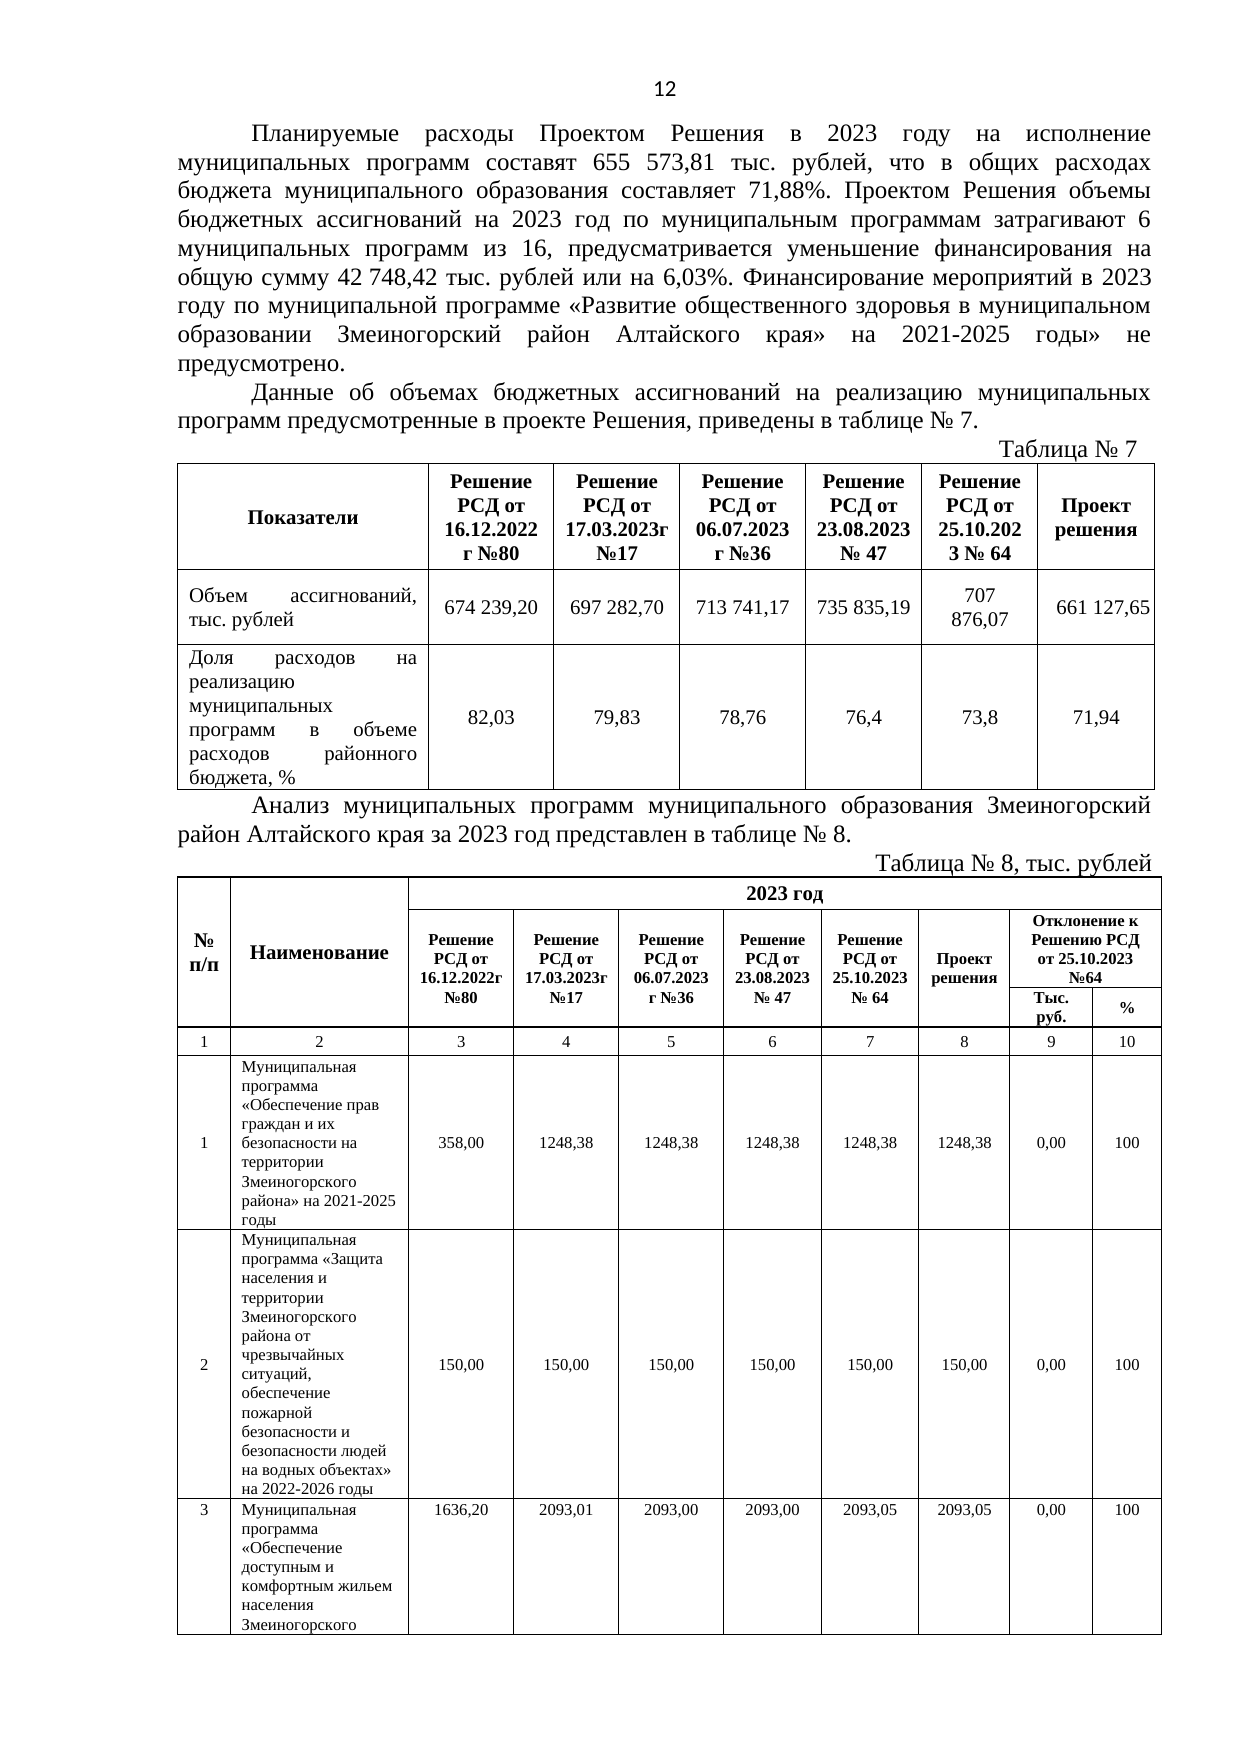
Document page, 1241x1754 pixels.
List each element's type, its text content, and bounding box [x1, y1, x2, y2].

table_cell 697 282,70 [554, 570, 679, 644]
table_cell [231, 1499, 408, 1633]
table_cell 73,8 [922, 645, 1037, 789]
text Планируемые расходы Проектом Решения в 2023 году на исполнение муниципальных программ составят 655 573,81 тыс. рублей, что в общих расходах бюджета муниципального образования составляет 71,88%. Проектом Решения объемы бюджетных ассигнований на 2023 год по муниципальным программам затрагивают 6 муниципальных программ из 16, предусматривается уменьшение финансирования на общую сумму 42 748,42 тыс. рублей или на 6,03%. Финансирование мероприятий в 2023 году по муниципальной программе «Развитие общественного здоровья в муниципальном образовании Змеиногорский район Алтайского края» на 2021-2025 годы» не предусмотрено. [177, 118, 1152, 377]
table_header Решение РСД от 06.07.2023г №36 [680, 464, 805, 569]
table_cell Решение РСД от 25.10.2023 № 64 [822, 910, 918, 1026]
table_cell 150,00 [724, 1230, 821, 1498]
table_cell 150,00 [514, 1230, 618, 1498]
table_cell 82,03 [429, 645, 553, 789]
table_cell Муниципальная программа «Защита населения и территории Змеиногорского района от чрезвычайных ситуаций, обеспечение пожарной безопасности и безопасности людей на водных объектах» на 2022-2026 годы [231, 1230, 408, 1498]
table_cell 0,00 [1010, 1230, 1092, 1498]
table_cell 1248,38 [514, 1056, 618, 1229]
table_cell Решение РСД от 06.07.2023г №36 [619, 910, 723, 1026]
table_cell 79,83 [554, 645, 679, 789]
table_cell 0,00 [1010, 1499, 1092, 1633]
table_header Решение РСД от 23.08.2023 № 47 [806, 464, 921, 569]
table_cell 2093,00 [724, 1499, 821, 1633]
table_header Решение РСД от 16.12.2022г №80 [429, 464, 553, 569]
table_cell 3 [178, 1499, 230, 1633]
table_cell 3 [409, 1028, 513, 1055]
table_cell 100 [1093, 1056, 1161, 1229]
table_cell 100 [1093, 1499, 1161, 1633]
table_cell 9 [1010, 1028, 1092, 1055]
table_header Наименование [231, 878, 408, 1026]
table_cell 2 [231, 1028, 408, 1055]
table_cell 1 [178, 1056, 230, 1229]
table_cell Объем ассигнований, тыс. рублей [178, 570, 428, 644]
table_cell 76,4 [806, 645, 921, 789]
table_cell 100 [1093, 1230, 1161, 1498]
table_cell 71,94 [1038, 645, 1154, 789]
table_cell 1 [178, 1028, 230, 1055]
table_cell 150,00 [919, 1230, 1009, 1498]
table_cell 7 [822, 1028, 918, 1055]
table_cell 150,00 [619, 1230, 723, 1498]
table_header Показатели [178, 464, 428, 569]
table_cell 0,00 [1010, 1056, 1092, 1229]
table_cell 6 [724, 1028, 821, 1055]
table_cell 10 [1093, 1028, 1161, 1055]
table_cell 5 [619, 1028, 723, 1055]
table_cell Решение РСД от 23.08.2023 № 47 [724, 910, 821, 1026]
table_cell % [1093, 988, 1161, 1026]
table_cell 661 127,65 [1038, 570, 1154, 644]
table_cell 358,00 [409, 1056, 513, 1229]
table_header Решение РСД от 17.03.2023г №17 [554, 464, 679, 569]
text Таблица № 7 [177, 434, 1137, 463]
table_cell Проект решения [919, 910, 1009, 1026]
text Данные об объемах бюджетных ассигнований на реализацию муниципальных программ предусмотренные в проекте Решения, приведены в таблице № 7. [177, 377, 1152, 434]
table_header Решение РСД от 25.10.2023 № 64 [922, 464, 1037, 569]
table_cell 8 [919, 1028, 1009, 1055]
table_header Проект решения [1038, 464, 1154, 569]
table_cell 713 741,17 [680, 570, 805, 644]
table_cell 2093,01 [514, 1499, 618, 1633]
table_cell 1636,20 [409, 1499, 513, 1633]
table_cell Решение РСД от 16.12.2022г №80 [409, 910, 513, 1026]
table_cell 674 239,20 [429, 570, 553, 644]
table_cell Доля расходов на реализацию муниципальных программ в объеме расходов районного бюджета, % [178, 645, 428, 789]
table_cell Отклонение к Решению РСД от 25.10.2023 №64 [1010, 910, 1161, 987]
table_cell 78,76 [680, 645, 805, 789]
table_cell Тыс. руб. [1010, 988, 1092, 1026]
table_cell Решение РСД от 17.03.2023г №17 [514, 910, 618, 1026]
table_header 2023 год [409, 878, 1161, 909]
table_cell 2093,05 [919, 1499, 1009, 1633]
table_cell Муниципальная программа «Обеспечение прав граждан и их безопасности на территории Змеиногорского района» на 2021-2025 годы [231, 1056, 408, 1229]
table_cell 1248,38 [919, 1056, 1009, 1229]
table_cell 1248,38 [822, 1056, 918, 1229]
table_cell 707 876,07 [922, 570, 1037, 644]
table_cell 150,00 [409, 1230, 513, 1498]
table_cell 4 [514, 1028, 618, 1055]
table_cell 2093,00 [619, 1499, 723, 1633]
table_header № п/п [178, 878, 230, 1026]
table_cell 1248,38 [619, 1056, 723, 1229]
table_cell 1248,38 [724, 1056, 821, 1229]
text Анализ муниципальных программ муниципального образования Змеиногорский район Алтайского края за 2023 год представлен в таблице № 8. [177, 790, 1152, 848]
text Таблица № 8, тыс. рублей [177, 848, 1152, 876]
table_cell 735 835,19 [806, 570, 921, 644]
table_cell 2093,05 [822, 1499, 918, 1633]
table_cell 150,00 [822, 1230, 918, 1498]
table_cell 2 [178, 1230, 230, 1498]
